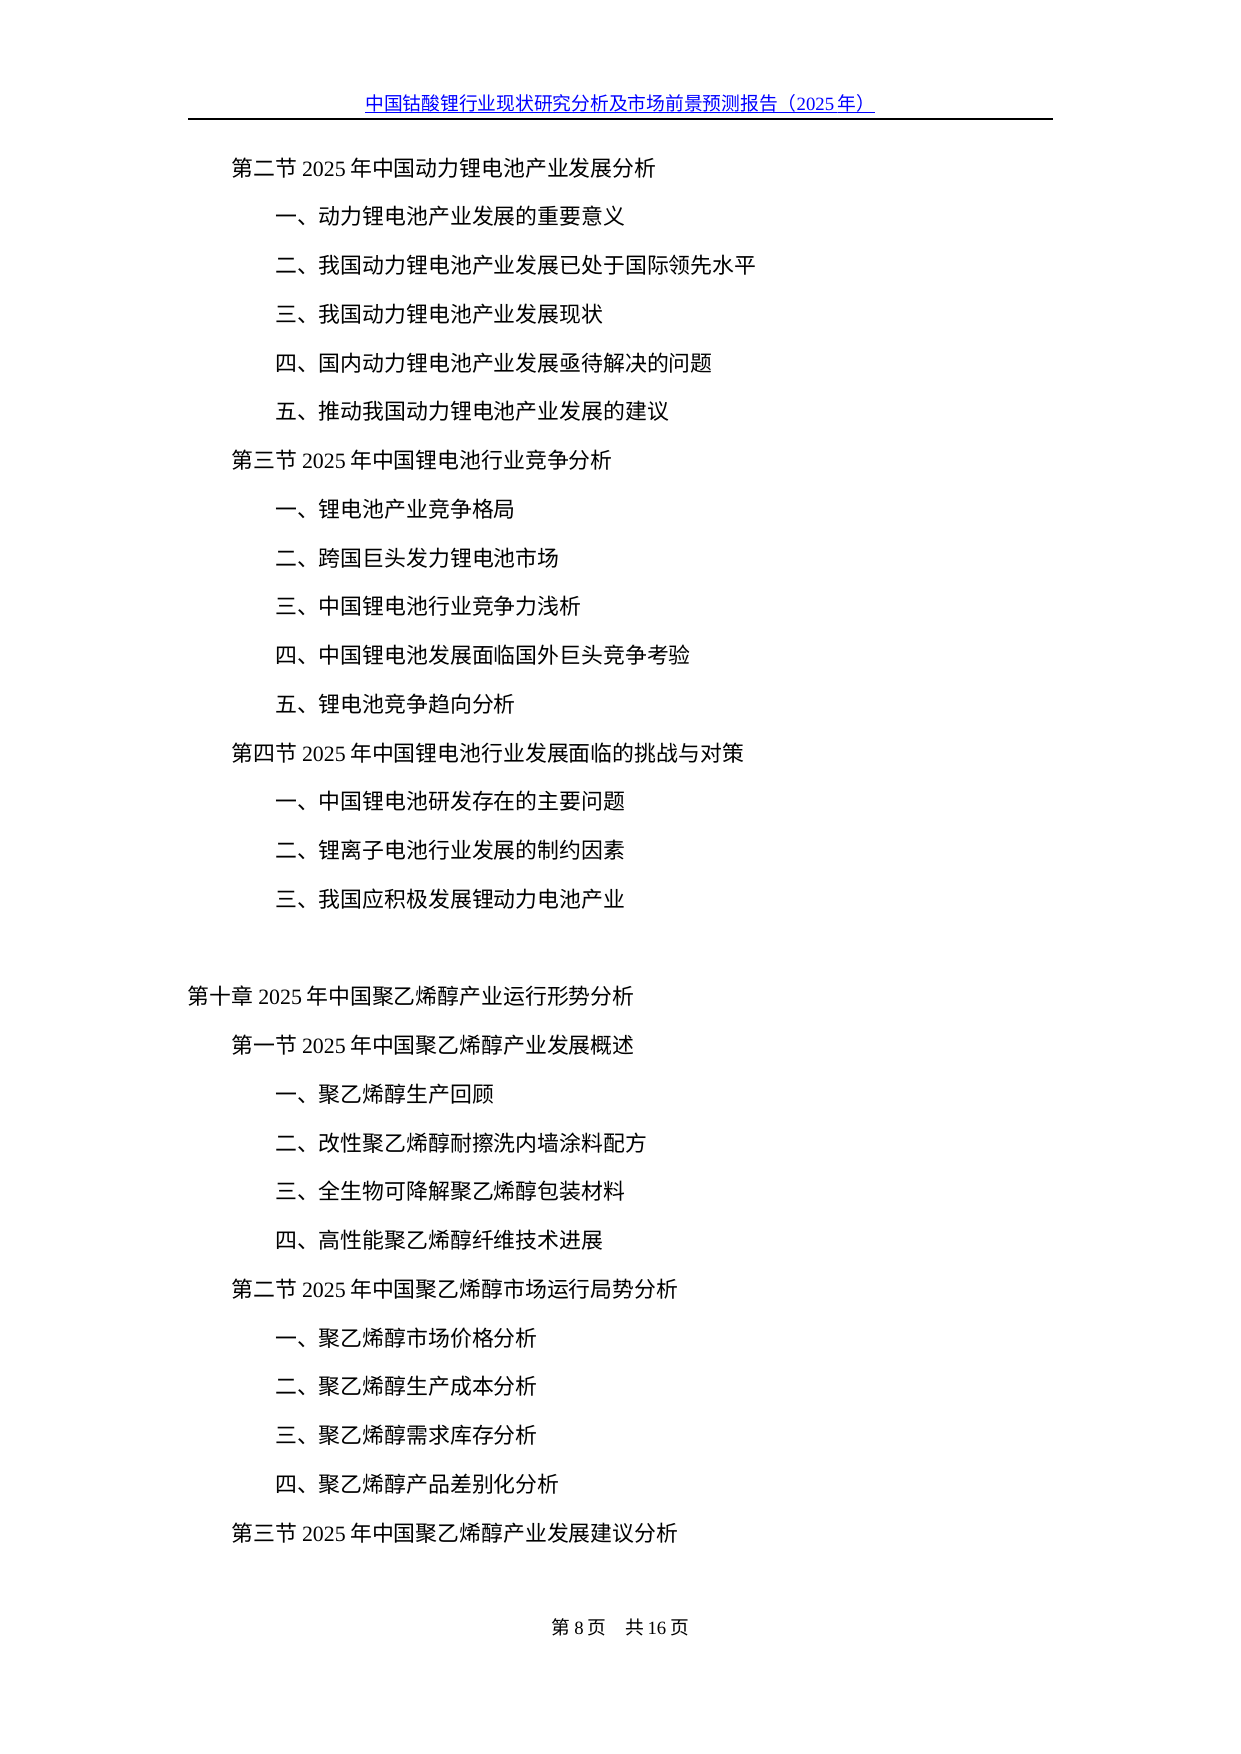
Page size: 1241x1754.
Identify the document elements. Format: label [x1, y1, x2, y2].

text [187, 150, 1053, 1548]
